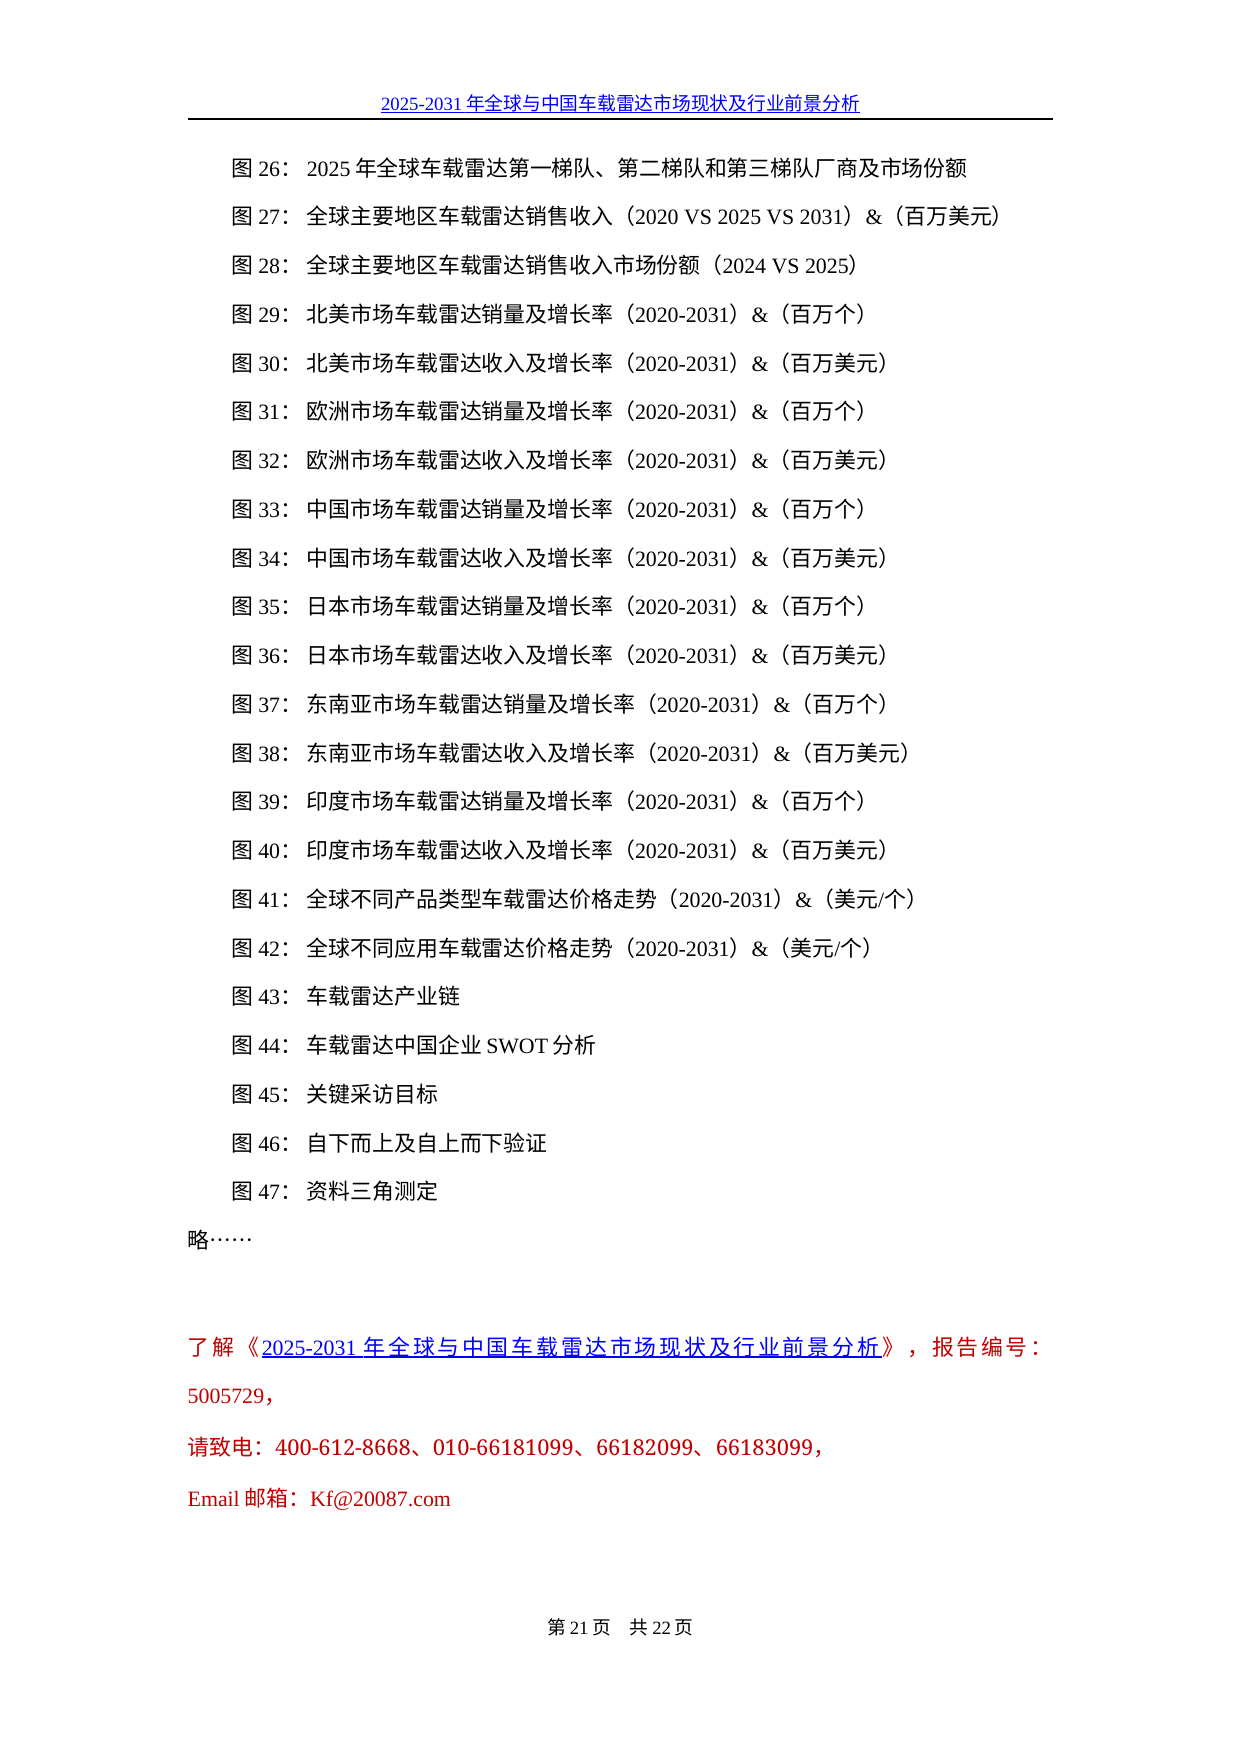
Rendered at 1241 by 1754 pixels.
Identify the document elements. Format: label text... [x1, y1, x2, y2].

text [187, 150, 1053, 1255]
text Email邮箱：Kf@20087.com [187, 1481, 1053, 1513]
text 了解《2025-2031年全球与中国车载雷达市场现状及行业前景分析》，报告编号：5005729， [187, 1329, 1053, 1410]
text 请致电：400-612-8668、010-66181099、66182099、66183099， [187, 1429, 1053, 1462]
